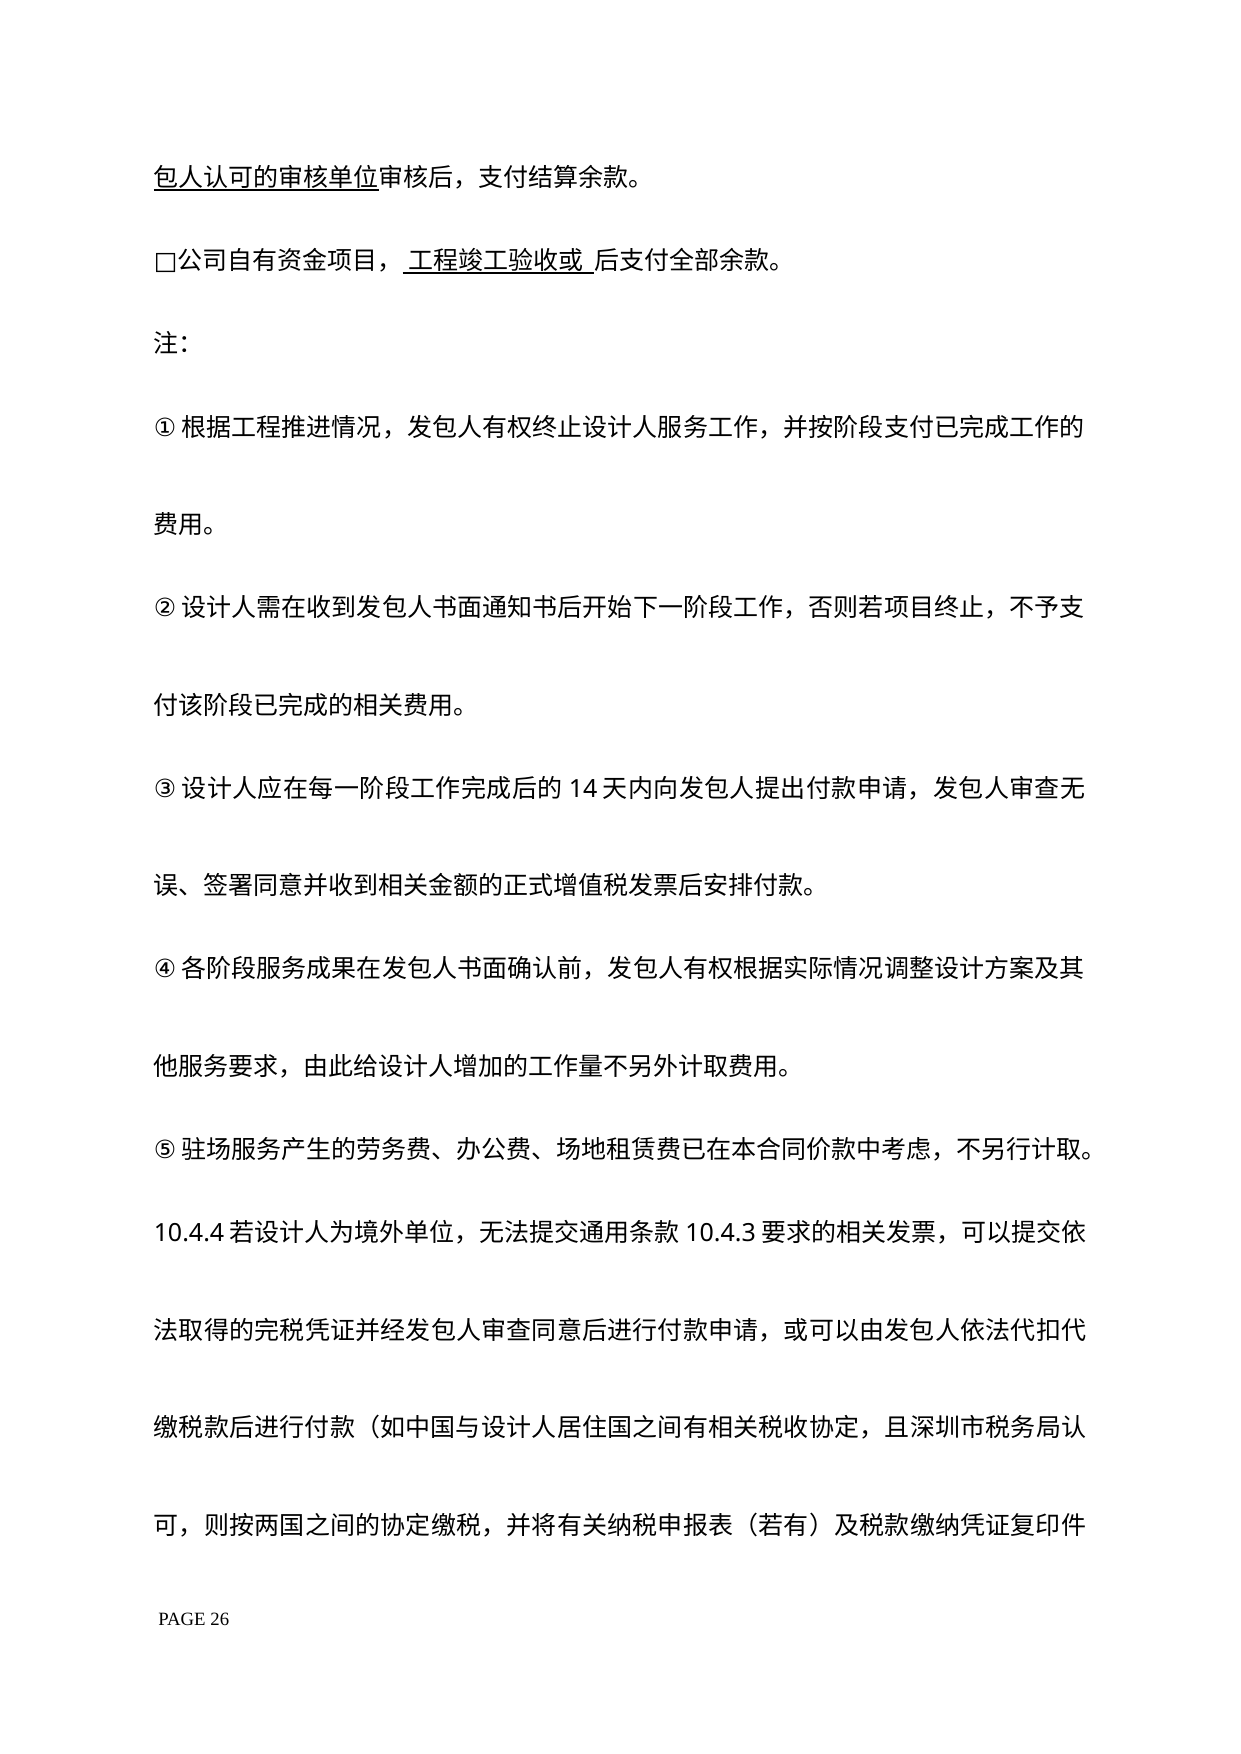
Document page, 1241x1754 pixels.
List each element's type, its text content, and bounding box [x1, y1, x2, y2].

text ①根据工程推进情况，发包人有权终止设计人服务工作，并按阶段支付已完成工作的费用。 [153, 393, 1087, 555]
text ③设计人应在每一阶段工作完成后的14天内向发包人提出付款申请，发包人审查无误、签署同意并收到相关金额的正式增值税发票后安排付款。 [153, 754, 1087, 916]
text □公司自有资金项目， 工程竣工验收或 后支付全部余款。 [153, 226, 1087, 291]
text ④各阶段服务成果在发包人书面确认前，发包人有权根据实际情况调整设计方案及其他服务要求，由此给设计人增加的工作量不另外计取费用。 [153, 934, 1087, 1097]
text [153, 143, 1087, 208]
text ②设计人需在收到发包人书面通知书后开始下一阶段工作，否则若项目终止，不予支付该阶段已完成的相关费用。 [153, 573, 1087, 736]
text ⑤驻场服务产生的劳务费、办公费、场地租赁费已在本合同价款中考虑，不另行计取。 [153, 1115, 1087, 1180]
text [153, 1198, 1087, 1556]
text 注： [153, 309, 1087, 374]
